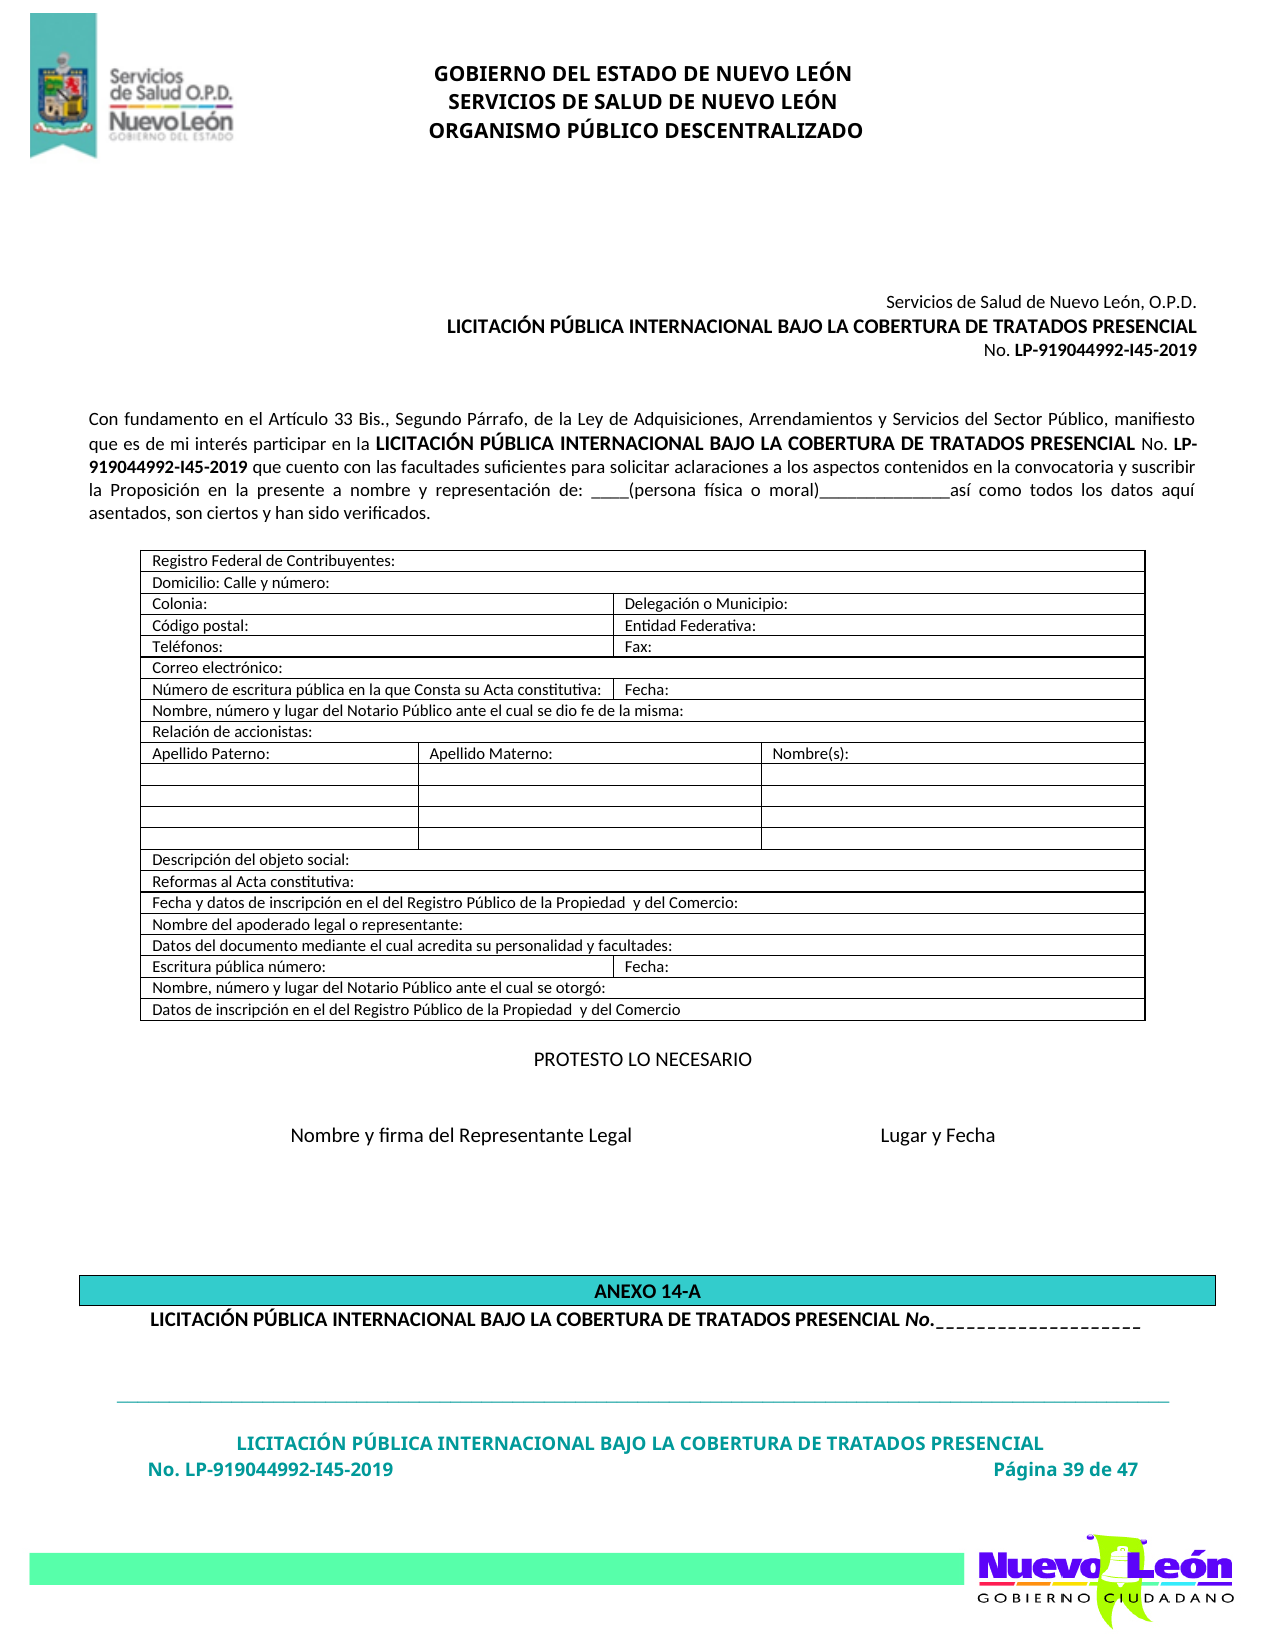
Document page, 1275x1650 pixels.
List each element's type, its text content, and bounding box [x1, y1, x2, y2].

table_cell [762, 764, 1144, 784]
table_cell Domicilio: Calle y número: [141, 572, 1144, 592]
table_cell [762, 828, 1144, 849]
table_cell Número de escritura pública en la que Consta su Acta constitutiva: [141, 679, 613, 699]
table_cell Reformas al Acta constitutiva: [141, 871, 1144, 891]
table_cell [141, 786, 418, 806]
table_cell Fecha: [614, 956, 1144, 977]
picture [0, 1517, 1275, 1641]
table_cell Apellido Materno: [419, 743, 761, 763]
table_cell [762, 786, 1144, 806]
text ANEXO 14-A [80, 1276, 1215, 1305]
picture [27, 13, 237, 164]
table_cell Teléfonos: [141, 636, 613, 656]
table_cell Datos del documento mediante el cual acredita su personalidad y facultades: [141, 935, 1144, 955]
table_cell [141, 764, 418, 784]
text Con fundamento en el Artículo 33 Bis., Segundo Párrafo, de la Ley de Adquisiciones, Arrendamientos y Servicios del Sector Público, manifiesto que es de mi interés participar en la LICITACIÓN PÚBLICA INTERNACIONAL BAJO LA COBERTURA DE TRATADOS PRESENCIAL No. LP-919044992-I45-2019 que cuento con las facultades suficientes para solicitar aclaraciones a los aspectos contenidos en la convocatoria y suscribir la Proposición en la presente a nombre y representación de: ____(persona física o moral)______________así como todos los datos aquí asentados, son ciertos y han sido verificados. [89, 407, 1197, 524]
table_cell Delegación o Municipio: [614, 594, 1144, 614]
table_cell [419, 828, 761, 849]
table_cell [419, 764, 761, 784]
table_cell Fecha y datos de inscripción en el del Registro Público de la Propiedad y del Comercio: [141, 893, 1144, 913]
text LICITACIÓN PÚBLICA INTERNACIONAL BAJO LA COBERTURA DE TRATADOS PRESENCIAL No.____________________ [89, 1306, 1207, 1332]
text LICITACIÓN PÚBLICA INTERNACIONAL BAJO LA COBERTURA DE TRATADOS PRESENCIAL [89, 313, 1197, 338]
table_cell Descripción del objeto social: [141, 850, 1144, 870]
table_cell [141, 807, 418, 827]
table_cell Nombre del apoderado legal o representante: [141, 914, 1144, 934]
table_cell Correo electrónico: [141, 658, 1144, 678]
table_cell Relación de accionistas: [141, 722, 1144, 742]
table_cell [762, 807, 1144, 827]
table_header Registro Federal de Contribuyentes: [141, 551, 1144, 571]
table_cell Entidad Federativa: [614, 615, 1144, 635]
table_cell [141, 828, 418, 849]
table_cell Apellido Paterno: [141, 743, 418, 763]
table_cell Fecha: [614, 679, 1144, 699]
table_cell Nombre, número y lugar del Notario Público ante el cual se otorgó: [141, 978, 1144, 998]
table_cell Fax: [614, 636, 1144, 656]
text Servicios de Salud de Nuevo León, O.P.D. [89, 290, 1197, 313]
text Nombre y firma del Representante Legal Lugar y Fecha [89, 1122, 1197, 1148]
table_cell Datos de inscripción en el del Registro Público de la Propiedad y del Comercio [141, 999, 1144, 1019]
table_cell Código postal: [141, 615, 613, 635]
table_cell Nombre, número y lugar del Notario Público ante el cual se dio fe de la misma: [141, 700, 1144, 721]
text No. LP-919044992-I45-2019 [89, 338, 1197, 361]
text PROTESTO LO NECESARIO [89, 1046, 1197, 1071]
table_cell [419, 786, 761, 806]
table_cell [419, 807, 761, 827]
table_cell Escritura pública número: [141, 956, 613, 977]
table_cell Nombre(s): [762, 743, 1144, 763]
table_cell Colonia: [141, 594, 613, 614]
